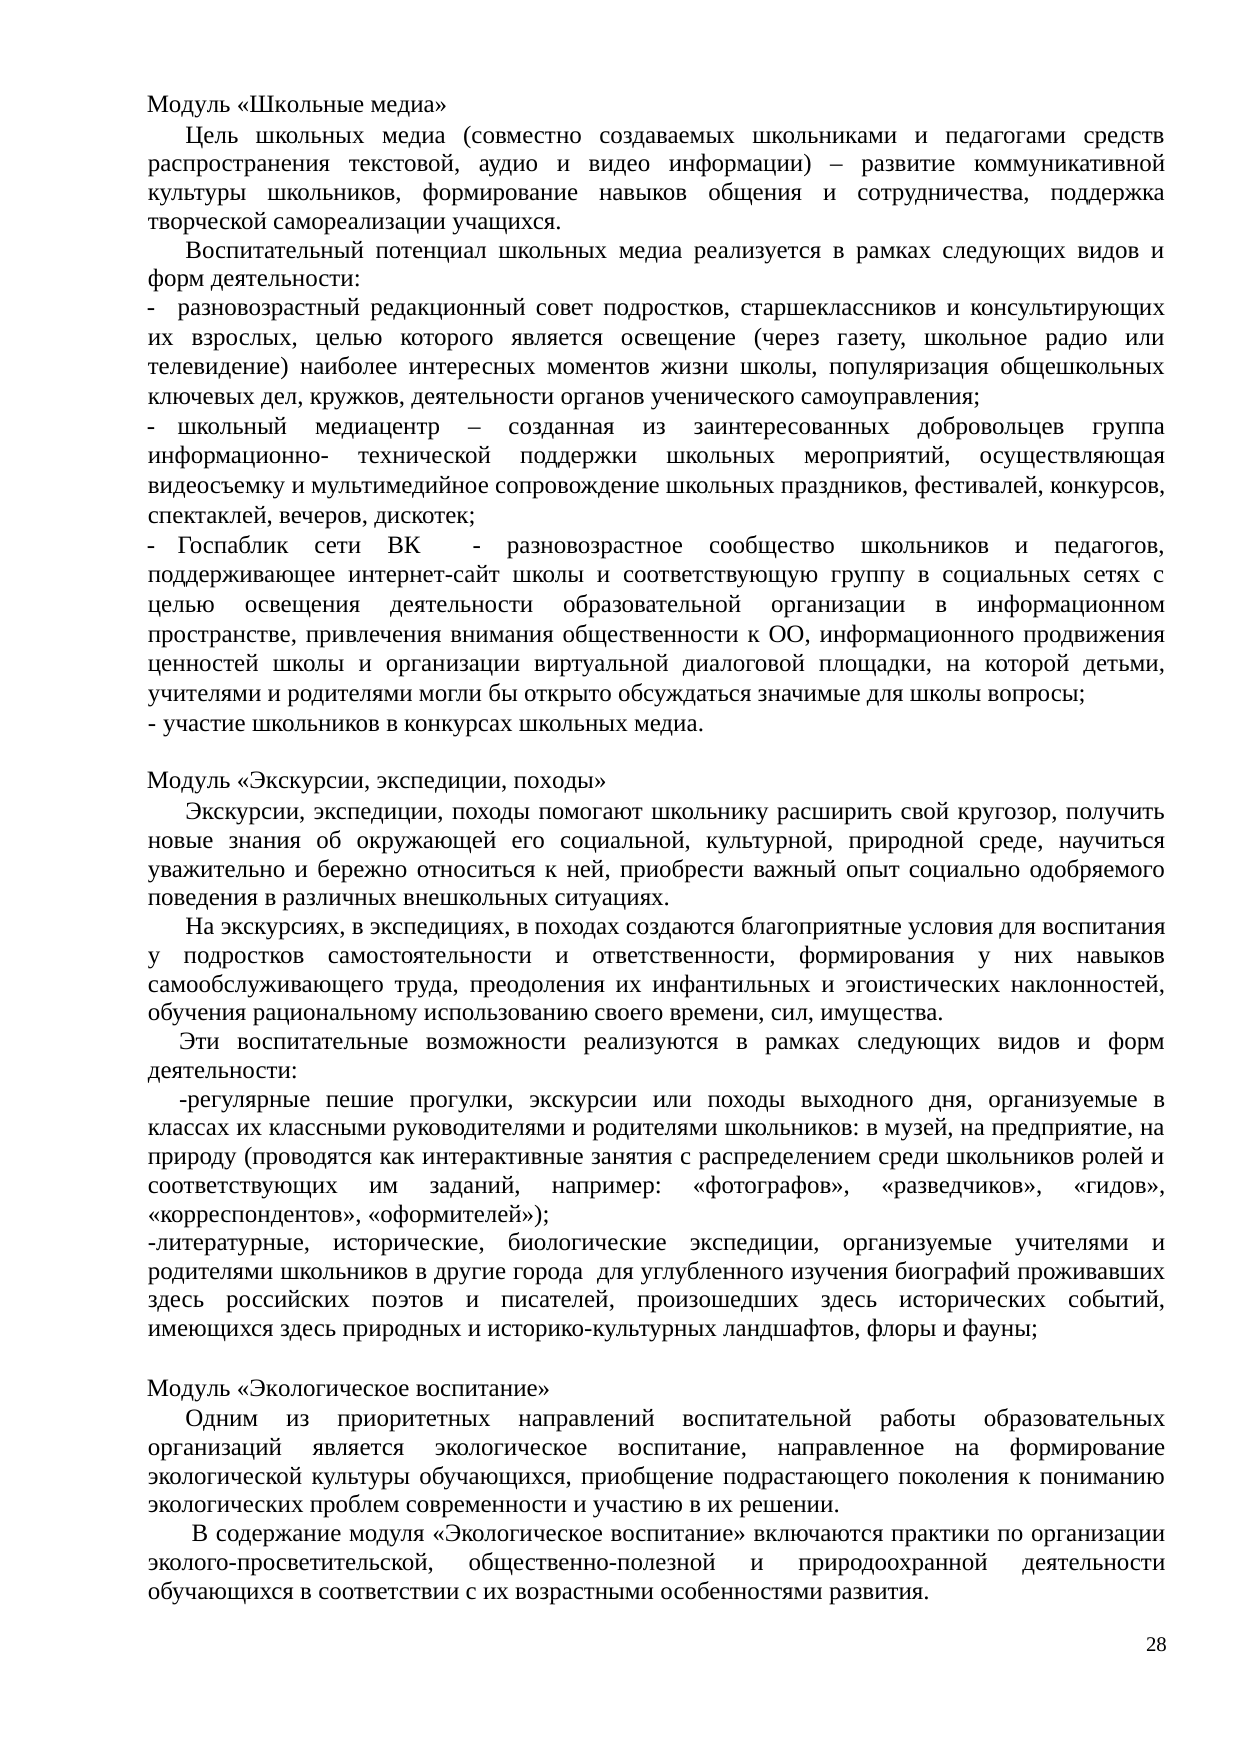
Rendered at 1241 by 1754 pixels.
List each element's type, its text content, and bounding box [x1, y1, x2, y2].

text Цель школьных медиа (совместно создаваемых школьниками и педагогами средств распространения текстовой, аудио и видео информации) – развитие коммуникативной культуры школьников, формирование навыков общения и сотрудничества, поддержка творческой самореализации учащихся. [148, 120, 1166, 235]
text Одним из приоритетных направлений воспитательной работы образовательных организаций является экологическое воспитание, направленное на формирование экологической культуры обучающихся, приобщение подрастающего поколения к пониманию экологических проблем современности и участию в их решении. [148, 1404, 1166, 1518]
text На экскурсиях, в экспедициях, в походах создаются благоприятные условия для воспитания у подростков самостоятельности и ответственности, формирования у них навыков самообслуживающего труда, преодоления их инфантильных и эгоистических наклонностей, обучения рациональному использованию своего времени, сил, имущества. [148, 911, 1166, 1026]
text Воспитательный потенциал школьных медиа реализуется в рамках следующих видов и форм деятельности: [148, 235, 1166, 292]
list школьный медиацентр – созданная из заинтересованных добровольцев группа информационно- технической поддержки школьных мероприятий, осуществляющая видеосъемку и мультимедийное сопровождение школьных праздников, фестивалей, конкурсов, спектаклей, вечеров, дискотек; [147, 411, 1166, 528]
list Госпаблик сети ВК - разновозрастное сообщество школьников и педагогов, поддерживающее интернет-сайт школы и соответствующую группу в социальных сетях с целью освещения деятельности образовательной организации в информационном пространстве, привлечения внимания общественности к ОО, информационного продвижения ценностей школы и организации виртуальной диалоговой площадки, на которой детьми, учителями и родителями могли бы открыто обсуждаться значимые для школы вопросы; [147, 530, 1166, 707]
list разновозрастный редакционный совет подростков, старшеклассников и консультирующих их взрослых, целью которого является освещение (через газету, школьное радио или телевидение) наиболее интересных моментов жизни школы, популяризация общешкольных ключевых дел, кружков, деятельности органов ученического самоуправления; [147, 292, 1166, 410]
text Эти воспитательные возможности реализуются в рамках следующих видов и форм деятельности: [148, 1026, 1166, 1084]
subtitle Модуль «Экологическое воспитание» [147, 1373, 1166, 1402]
text -регулярные пешие прогулки, экскурсии или походы выходного дня, организуемые в классах их классными руководителями и родителями школьников: в музей, на предприятие, на природу (проводятся как интерактивные занятия с распределением среди школьников ролей и соответствующих им заданий, например: «фотографов», «разведчиков», «гидов», «корреспондентов», «оформителей»); [148, 1084, 1166, 1227]
text - участие школьников в конкурсах школьных медиа. [148, 708, 1166, 737]
subtitle Модуль «Экскурсии, экспедиции, походы» [147, 765, 1166, 794]
text В содержание модуля «Экологическое воспитание» включаются практики по организации эколого-просветительской, общественно-полезной и природоохранной деятельности обучающихся в соответствии с их возрастными особенностями развития. [148, 1518, 1166, 1604]
subtitle Модуль «Школьные медиа» [147, 89, 1166, 117]
text -литературные, исторические, биологические экспедиции, организуемые учителями и родителями школьников в другие города для углубленного изучения биографий проживавших здесь российских поэтов и писателей, произошедших здесь исторических событий, имеющихся здесь природных и историко-культурных ландшафтов, флоры и фауны; [148, 1227, 1166, 1342]
text Экскурсии, экспедиции, походы помогают школьнику расширить свой кругозор, получить новые знания об окружающей его социальной, культурной, природной среде, научиться уважительно и бережно относиться к ней, приобрести важный опыт социально одобряемого поведения в различных внешкольных ситуациях. [148, 796, 1166, 911]
